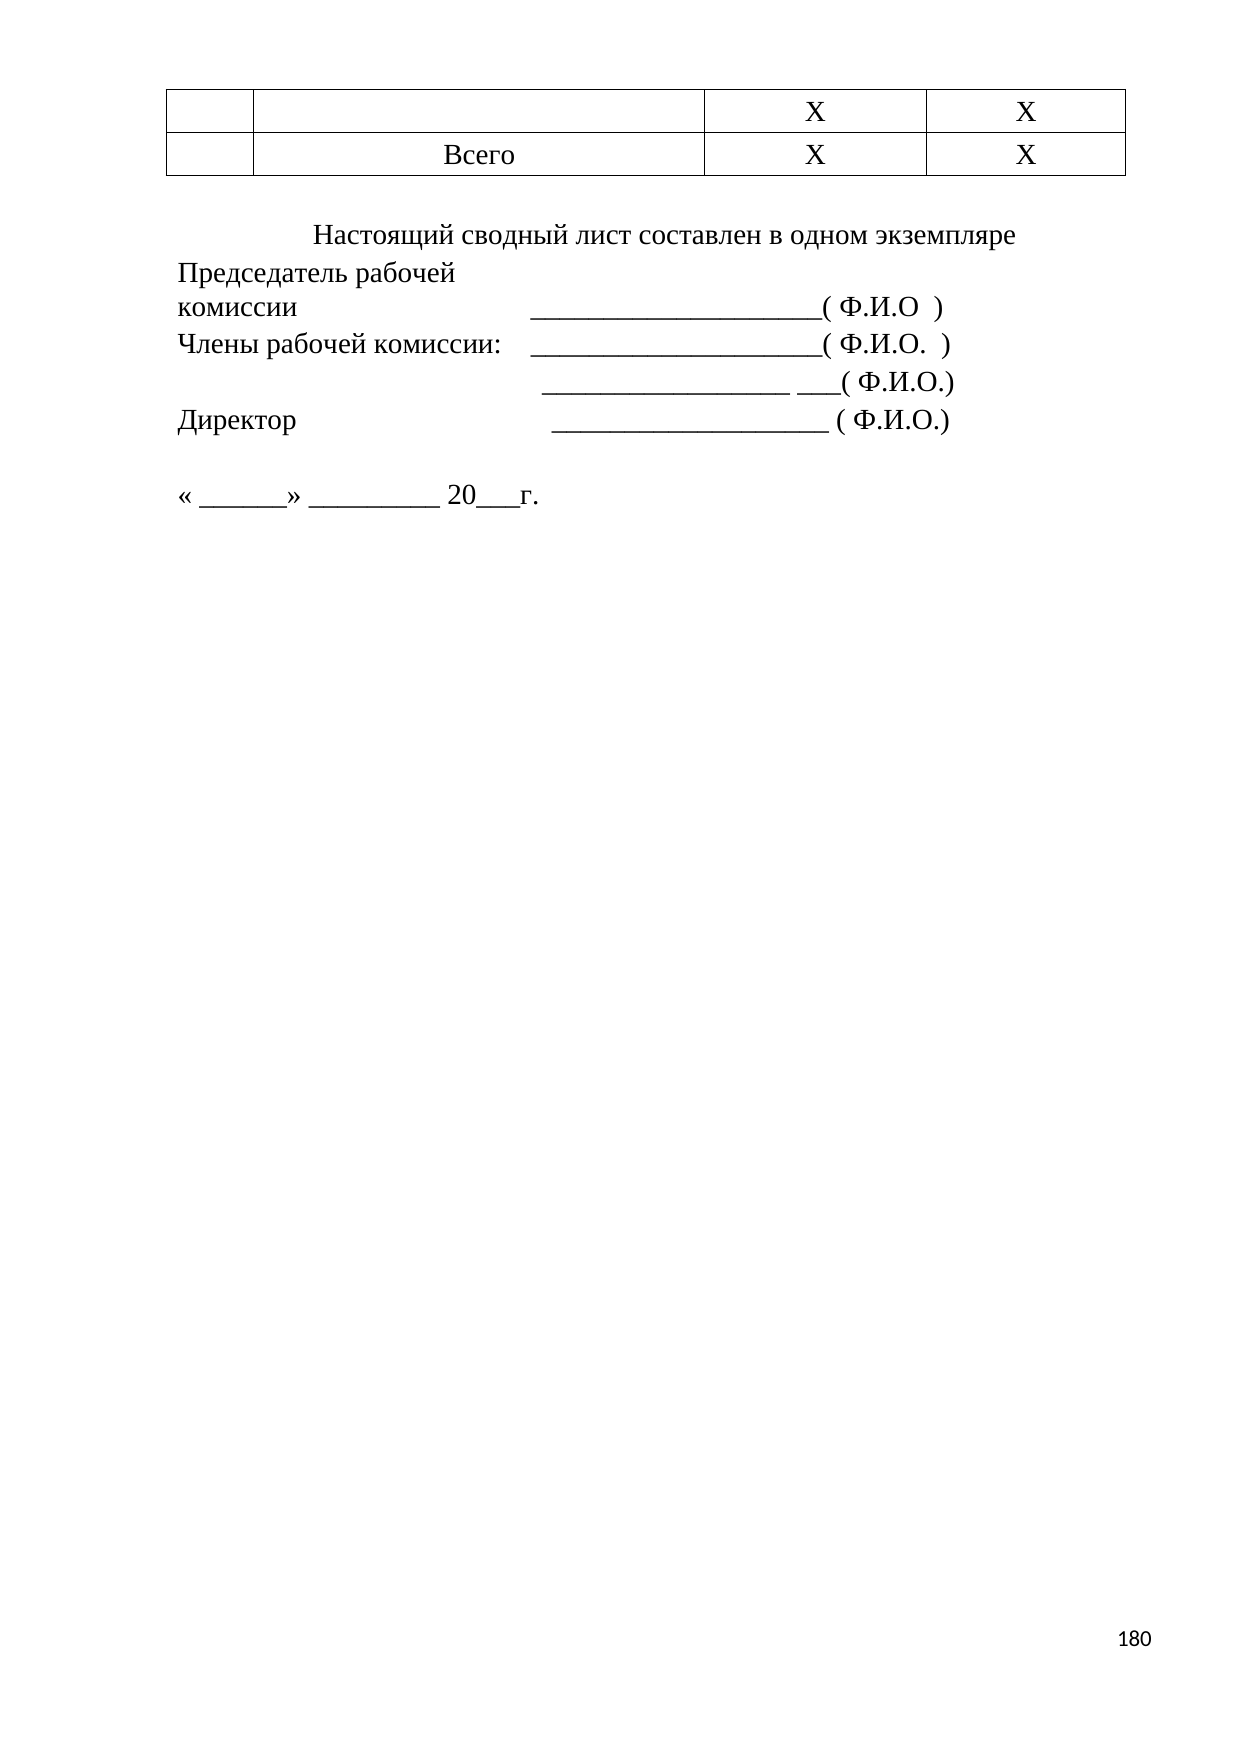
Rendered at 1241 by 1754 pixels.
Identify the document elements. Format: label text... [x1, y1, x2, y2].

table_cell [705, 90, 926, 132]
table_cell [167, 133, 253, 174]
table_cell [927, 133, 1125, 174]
text Члены рабочей комиссии: ____________________( Ф.И.О. ) [177, 326, 1152, 360]
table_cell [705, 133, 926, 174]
text Директор ___________________ ( Ф.И.О.) [177, 402, 1152, 435]
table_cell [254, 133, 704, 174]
text « ______» _________ 20___г. [177, 477, 1152, 511]
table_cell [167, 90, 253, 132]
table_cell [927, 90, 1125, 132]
text Настоящий сводный лист составлен в одном экземпляре [177, 217, 1152, 251]
text _________________ ___( Ф.И.О.) [177, 364, 1152, 398]
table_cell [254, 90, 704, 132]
text Председатель рабочей комиссии ____________________( Ф.И.О ) [177, 255, 1152, 322]
